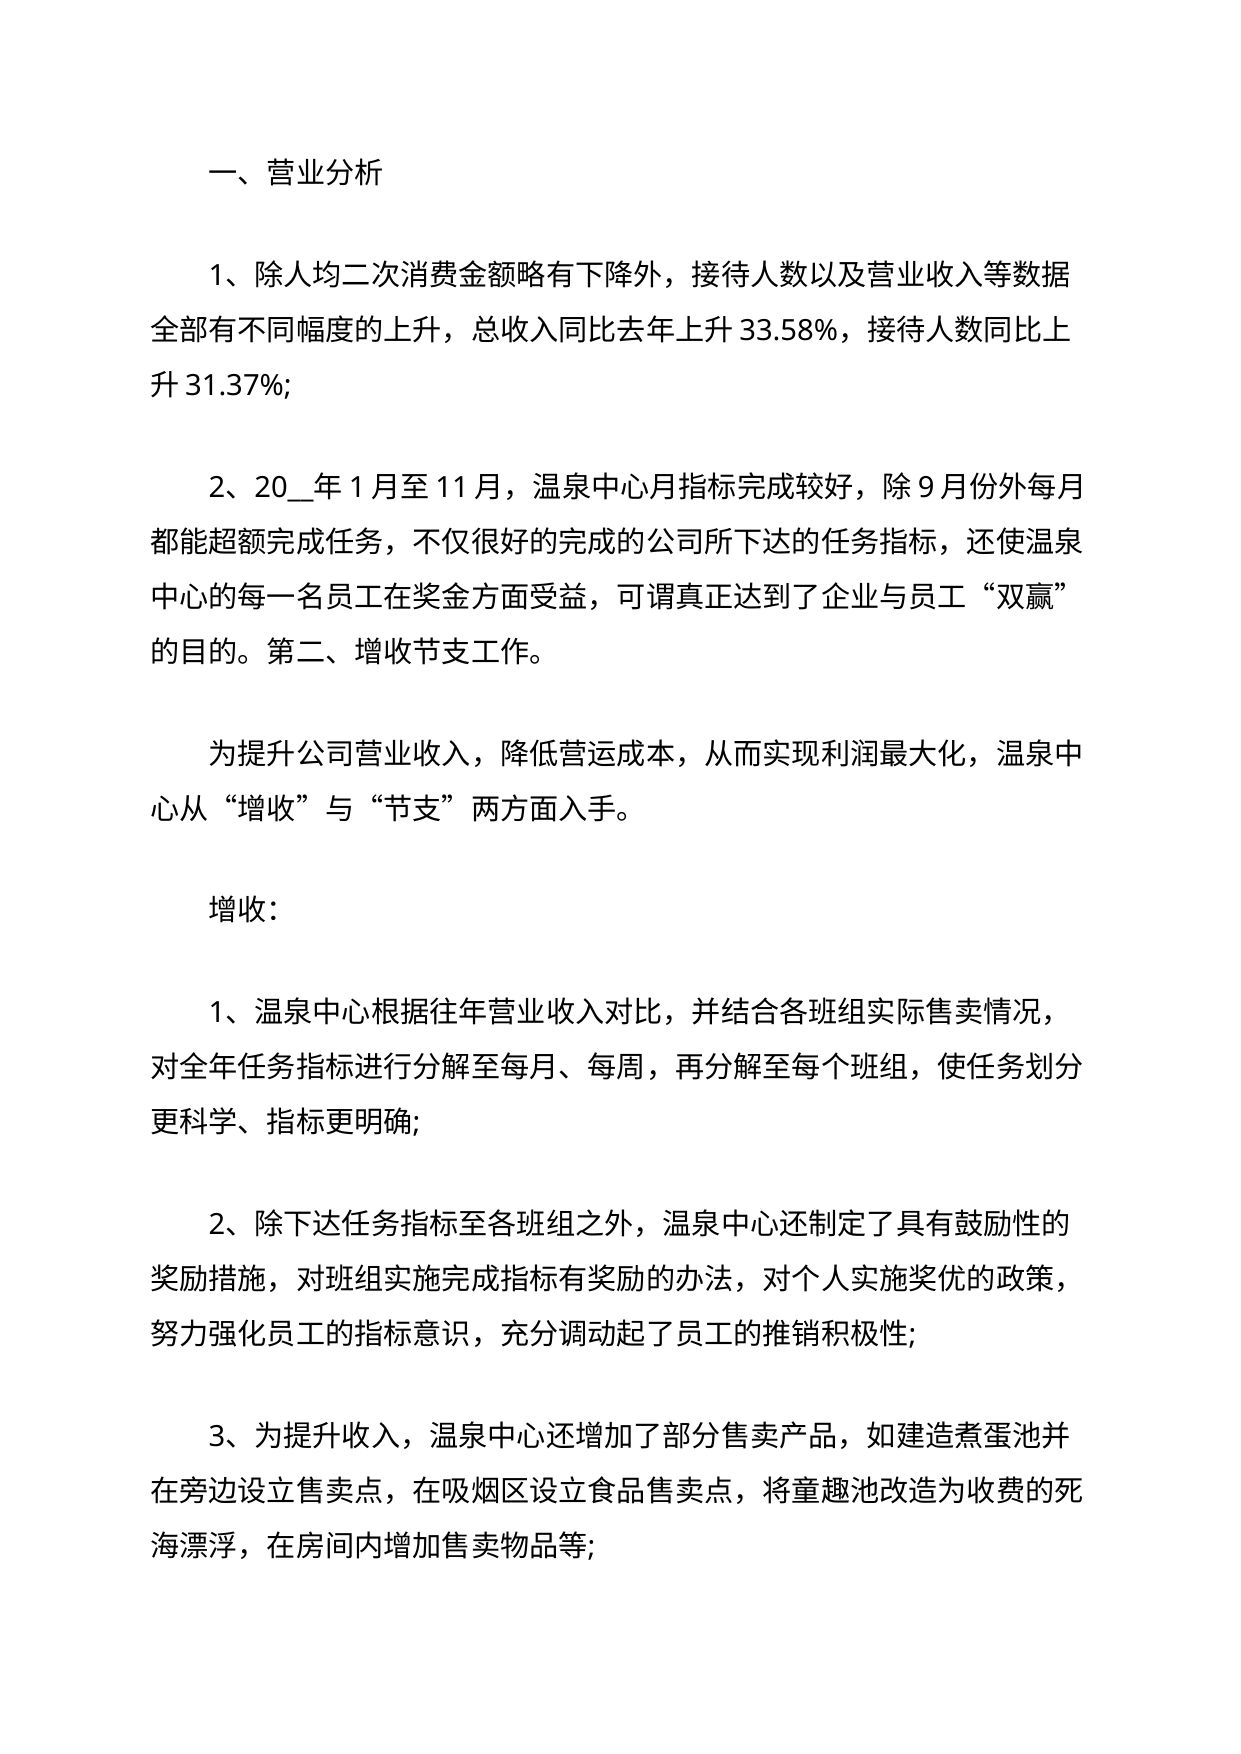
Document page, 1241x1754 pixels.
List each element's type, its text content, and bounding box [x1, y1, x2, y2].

text 3、为提升收入，温泉中心还增加了部分售卖产品，如建造煮蛋池并在旁边设立售卖点，在吸烟区设立食品售卖点，将童趣池改造为收费的死海漂浮，在房间内增加售卖物品等; [150, 1412, 1090, 1565]
text 1、除人均二次消费金额略有下降外，接待人数以及营业收入等数据全部有不同幅度的上升，总收入同比去年上升33.58%，接待人数同比上升31.37%; [150, 252, 1090, 404]
text 2、除下达任务指标至各班组之外，温泉中心还制定了具有鼓励性的奖励措施，对班组实施完成指标有奖励的办法，对个人实施奖优的政策，努力强化员工的指标意识，充分调动起了员工的推销积极性; [150, 1201, 1090, 1353]
text 为提升公司营业收入，降低营运成本，从而实现利润最大化，温泉中心从“增收”与“节支”两方面入手。 [150, 730, 1090, 827]
text 增收： [150, 887, 1090, 929]
text 2、20__年1月至11月，温泉中心月指标完成较好，除9月份外每月都能超额完成任务，不仅很好的完成的公司所下达的任务指标，还使温泉中心的每一名员工在奖金方面受益，可谓真正达到了企业与员工“双赢”的目的。第二、增收节支工作。 [150, 464, 1090, 671]
text 一、营业分析 [150, 150, 1090, 192]
text 1、温泉中心根据往年营业收入对比，并结合各班组实际售卖情况，对全年任务指标进行分解至每月、每周，再分解至每个班组，使任务划分更科学、指标更明确; [150, 989, 1090, 1141]
